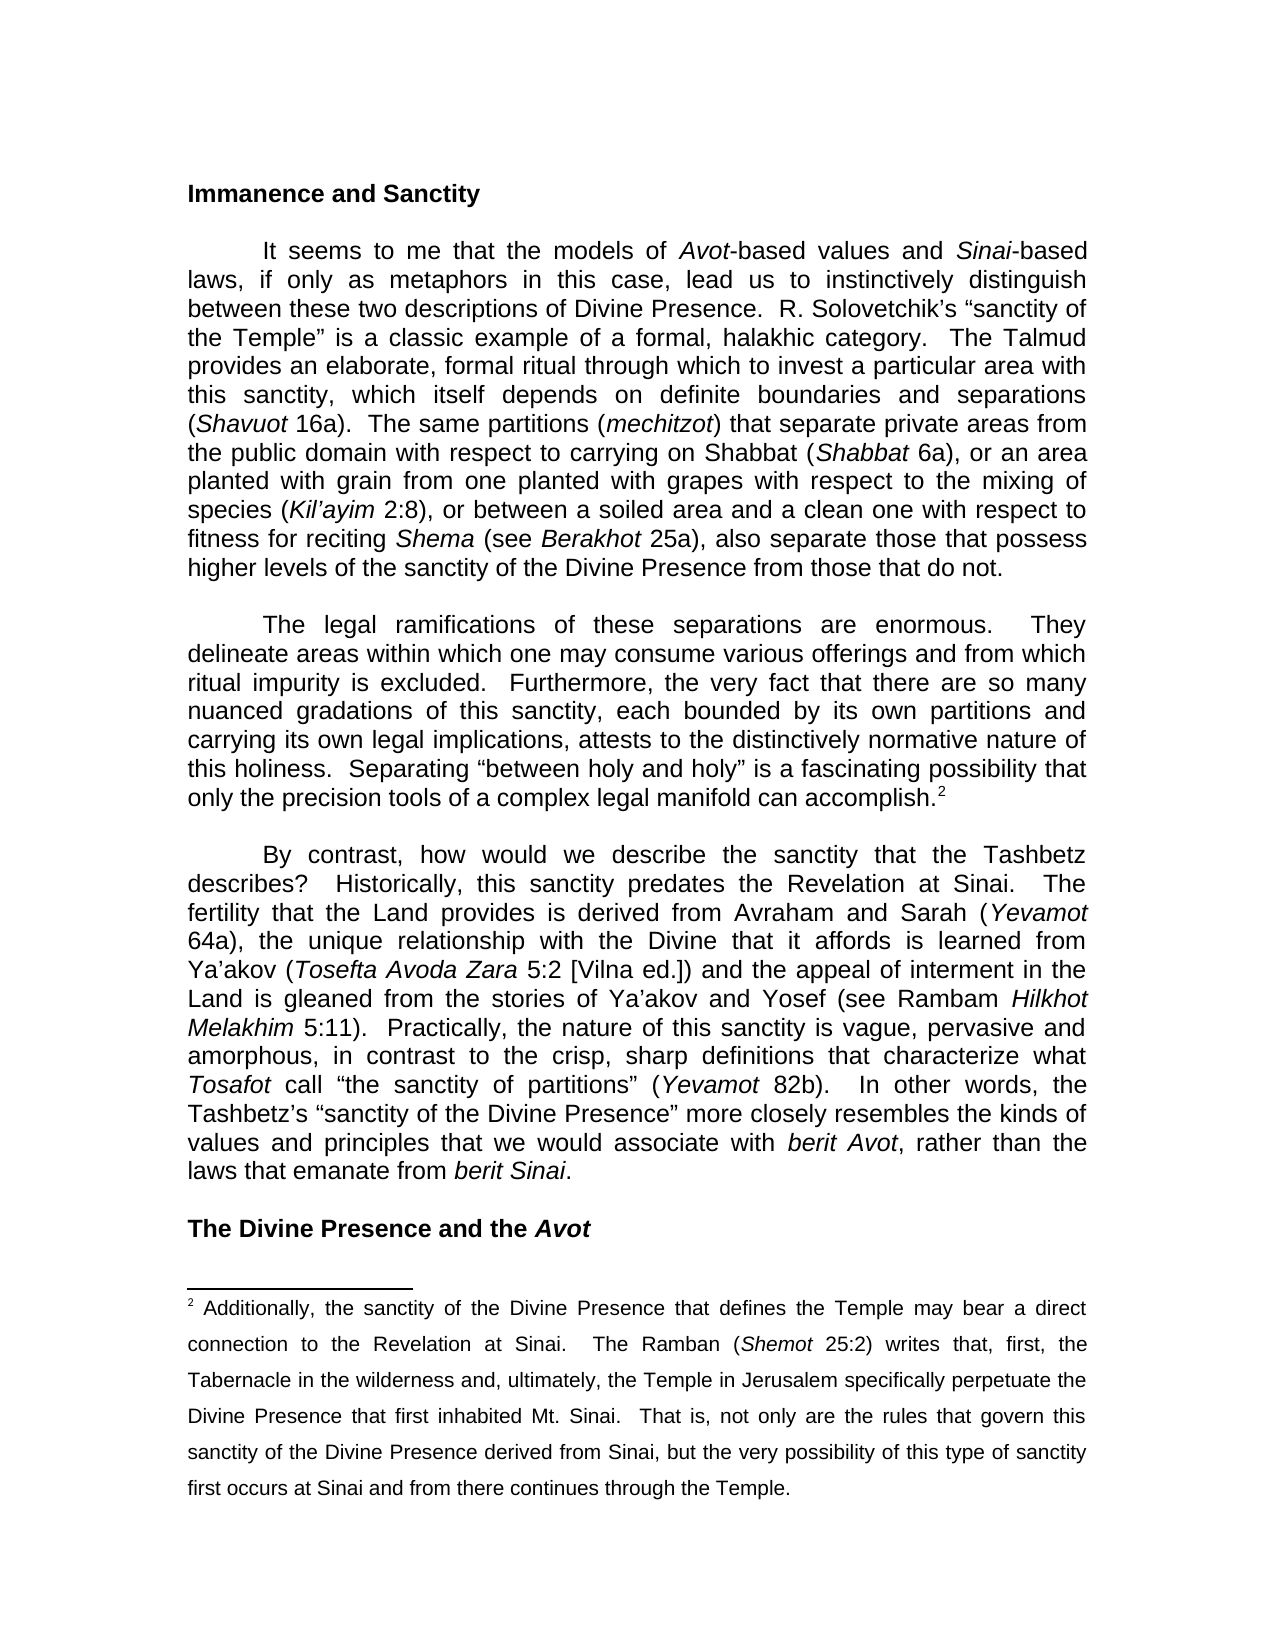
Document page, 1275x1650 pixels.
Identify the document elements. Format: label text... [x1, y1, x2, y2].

text The legal ramifications of these separations are enormous. They delineate areas within which one may consume various offerings and from which ritual impurity is excluded. Furthermore, the very fact that there are so many nuanced gradations of this sanctity, each bounded by its own partitions and carrying its own legal implications, attests to the distinctively normative nature of this holiness. Separating “between holy and holy” is a fascinating possibility that only the precision tools of a complex legal manifold can accomplish. [187, 610, 1088, 811]
text It seems to me that the models of Avot-based values and Sinai-based laws, if only as metaphors in this case, lead us to instinctively distinguish between these two descriptions of Divine Presence. R. Solovetchik’s “sanctity of the ” is a classic example of a formal, halakhic category. The Talmud provides an elaborate, formal ritual through which to invest a particular area with this sanctity, which itself depends on definite boundaries and separations (Shavuot 16a). The same partitions (mechitzot) that separate private areas from the public domain with respect to carrying on Shabbat (Shabbat 6a), or an area planted with grain from one planted with grapes with respect to the mixing of species (Kil’ayim 2:8), or between a soiled area and a clean one with respect to fitness for reciting Shema (see Berakhot 25a), also separate those that possess higher levels of the sanctity of the Divine Presence from those that do not. [187, 236, 1088, 581]
text By contrast, how would we describe the sanctity that the Tashbetz describes? Historically, this sanctity predates the Revelation at Sinai. The fertility that the Land provides is derived from Avraham and Sarah (Yevamot 64a), the unique relationship with the Divine that it affords is learned from Ya’akov (Tosefta Avoda Zara 5:2 [Vilna ed.]) and the appeal of interment in the Land is gleaned from the stories of Ya’akov and Yosef (see Rambam Hilkhot Melakhim 5:11). Practically, the nature of this sanctity is vague, pervasive and amorphous, in contrast to the crisp, sharp definitions that characterize what Tosafot call “the sanctity of partitions” (Yevamot 82b). In other words, the Tashbetz’s “sanctity of the Divine Presence” more closely resembles the kinds of values and principles that we would associate with berit Avot, rather than the laws that emanate from berit Sinai. [187, 840, 1088, 1185]
text Immanence and Sanctity [187, 179, 1088, 207]
text The Divine Presence and the Avot [187, 1214, 1088, 1242]
